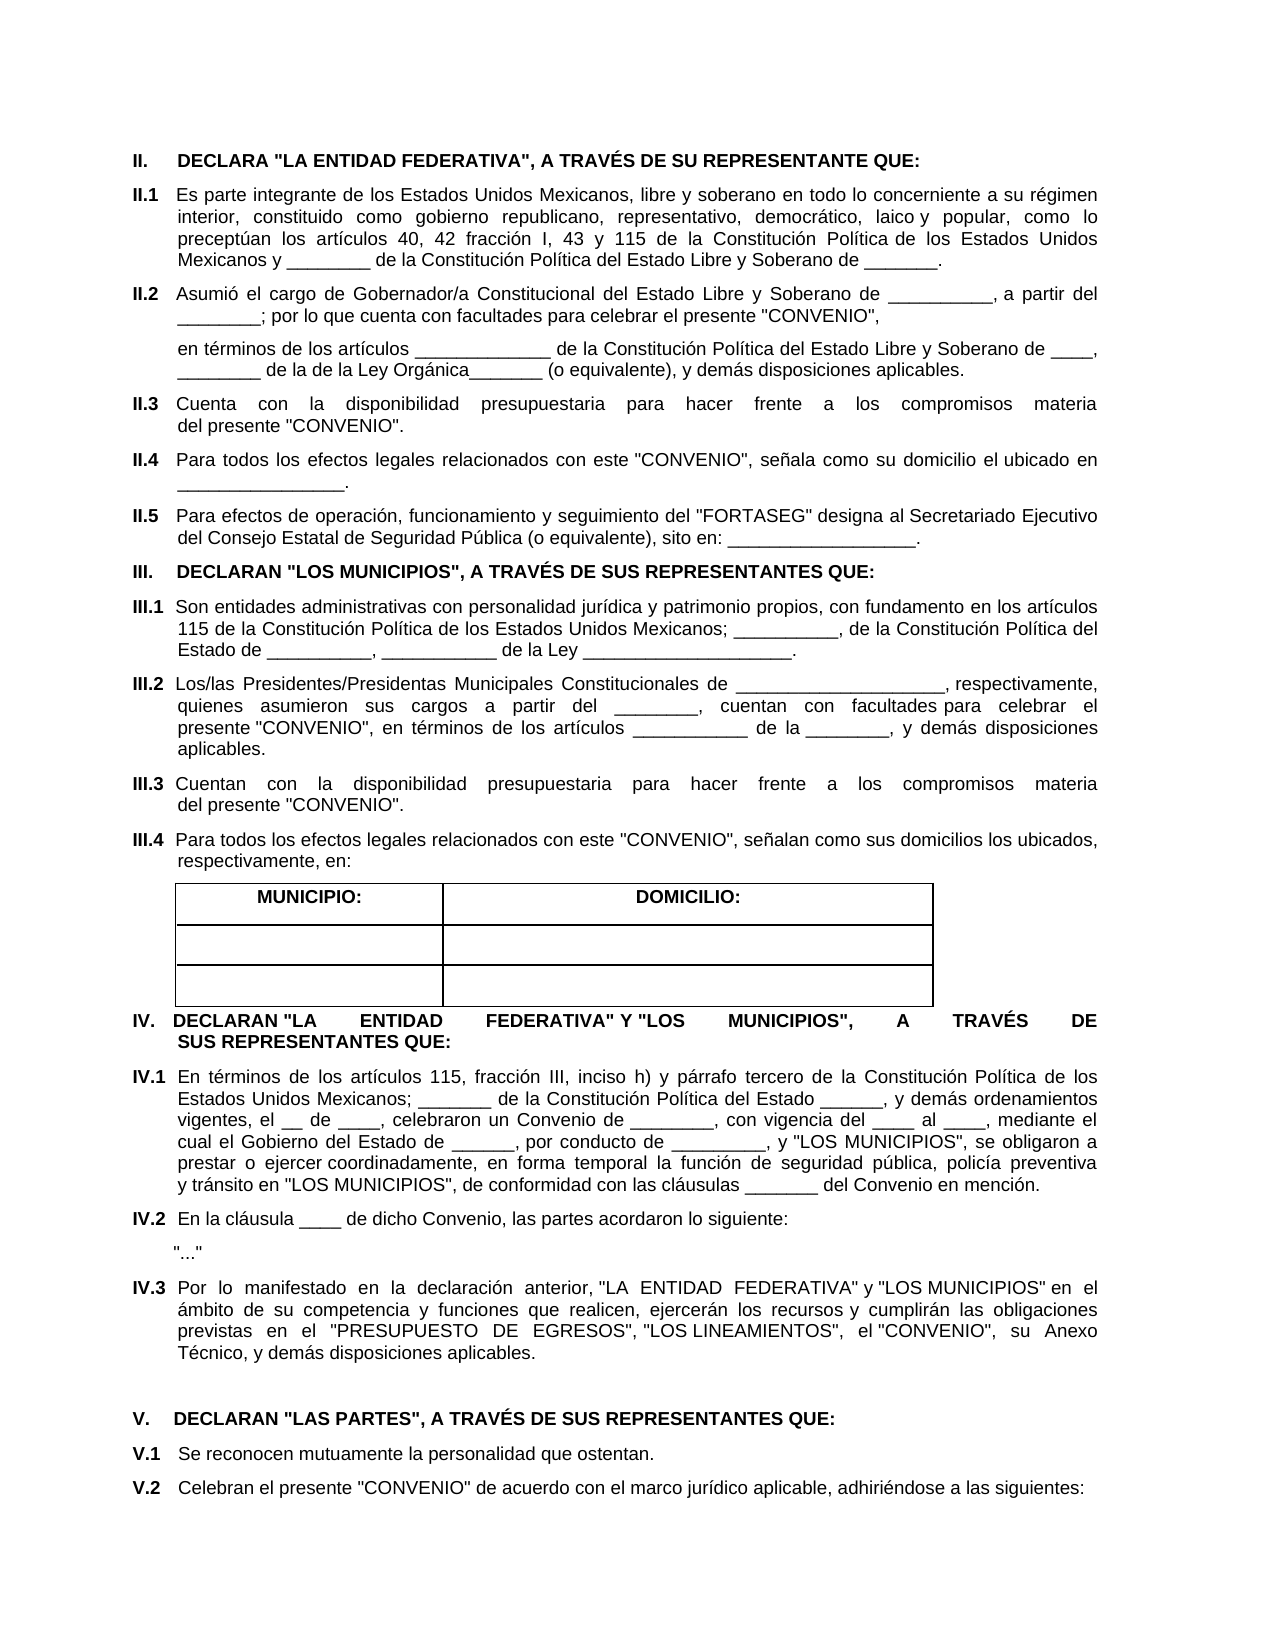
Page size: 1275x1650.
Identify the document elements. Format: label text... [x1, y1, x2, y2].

text "..." [132, 1240, 1098, 1264]
text II.5 Para efectos de operación, funcionamiento y seguimiento del "FORTASEG" designa al Secretariado Ejecutivo del Consejo Estatal de Seguridad Pública (o equivalente), sito en: __________________. [132, 503, 1098, 548]
text en términos de los artículos _____________ de la Constitución Política del Estado Libre y Soberano de ____, ________ de la de la Ley Orgánica_______ (o equivalente), y demás disposiciones aplicables. [177, 337, 1098, 380]
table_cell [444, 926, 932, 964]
text II. DECLARA "LA ENTIDAD FEDERATIVA", A TRAVÉS DE SU REPRESENTANTE QUE: [132, 148, 1098, 172]
text IV.2 En la cláusula ____ de dicho Convenio, las partes acordaron lo siguiente: [132, 1206, 1098, 1230]
text III.4 Para todos los efectos legales relacionados con este "CONVENIO", señalan como sus domicilios los ubicados, respectivamente, en: [132, 826, 1098, 872]
text IV.3 Por lo manifestado en la declaración anterior, "LA ENTIDAD FEDERATIVA" y "LOS MUNICIPIOS" en el ámbito de su competencia y funciones que realicen, ejercerán los recursos y cumplirán las obligaciones previstas en el "PRESUPUESTO DE EGRESOS", "LOS LINEAMIENTOS", el "CONVENIO", su Anexo Técnico, y demás disposiciones aplicables. [132, 1275, 1098, 1363]
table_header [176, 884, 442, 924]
text II.2 Asumió el cargo de Gobernador/a Constitucional del Estado Libre y Soberano de __________, a partir del ________; por lo que cuenta con facultades para celebrar el presente "CONVENIO", [132, 281, 1098, 327]
text II.3 Cuenta con la disponibilidad presupuestaria para hacer frente a los compromisos materia del presente "CONVENIO". [132, 391, 1098, 436]
text III.3 Cuentan con la disponibilidad presupuestaria para hacer frente a los compromisos materia del presente "CONVENIO". [132, 770, 1098, 816]
text III. DECLARAN "LOS MUNICIPIOS", A TRAVÉS DE SUS REPRESENTANTES QUE: [132, 559, 1098, 583]
text IV.1 En términos de los artículos 115, fracción III, inciso h) y párrafo tercero de la Constitución Política de los Estados Unidos Mexicanos; _______ de la Constitución Política del Estado ______, y demás ordenamientos vigentes, el __ de ____, celebraron un Convenio de ________, con vigencia del ____ al ____, mediante el cual el Gobierno del Estado de ______, por conducto de _________, y "LOS MUNICIPIOS", se obligaron a prestar o ejercer coordinadamente, en forma temporal la función de seguridad pública, policía preventiva y tránsito en "LOS MUNICIPIOS", de conformidad con las cláusulas _______ del Convenio en mención. [132, 1063, 1098, 1195]
text V.2 Celebran el presente "CONVENIO" de acuerdo con el marco jurídico aplicable, adhiriéndose a las siguientes: [132, 1475, 1098, 1499]
text IV. DECLARAN "LA ENTIDAD FEDERATIVA" Y "LOS MUNICIPIOS", A TRAVÉS DE SUS REPRESENTANTES QUE: [132, 1007, 1098, 1053]
text V. DECLARAN "LAS PARTES", A TRAVÉS DE SUS REPRESENTANTES QUE: [132, 1406, 1098, 1430]
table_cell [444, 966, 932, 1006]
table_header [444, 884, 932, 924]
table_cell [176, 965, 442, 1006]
text III.1 Son entidades administrativas con personalidad jurídica y patrimonio propios, con fundamento en los artículos 115 de la Constitución Política de los Estados Unidos Mexicanos; __________, de la Constitución Política del Estado de __________, ___________ de la Ley ____________________. [132, 593, 1098, 661]
text V.1 Se reconocen mutuamente la personalidad que ostentan. [132, 1440, 1098, 1464]
text III.2 Los/las Presidentes/Presidentas Municipales Constitucionales de ____________________, respectivamente, quienes asumieron sus cargos a partir del ________, cuentan con facultades para celebrar el presente "CONVENIO", en términos de los artículos ___________ de la ________, y demás disposiciones aplicables. [132, 671, 1098, 760]
text II.4 Para todos los efectos legales relacionados con este "CONVENIO", señala como su domicilio el ubicado en ________________. [132, 447, 1098, 492]
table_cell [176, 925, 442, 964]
text II.1 Es parte integrante de los Estados Unidos Mexicanos, libre y soberano en todo lo concerniente a su régimen interior, constituido como gobierno republicano, representativo, democrático, laico y popular, como lo preceptúan los artículos 40, 42 fracción I, 43 y 115 de la Constitución Política de los Estados Unidos Mexicanos y ________ de la Constitución Política del Estado Libre y Soberano de _______. [132, 182, 1098, 271]
